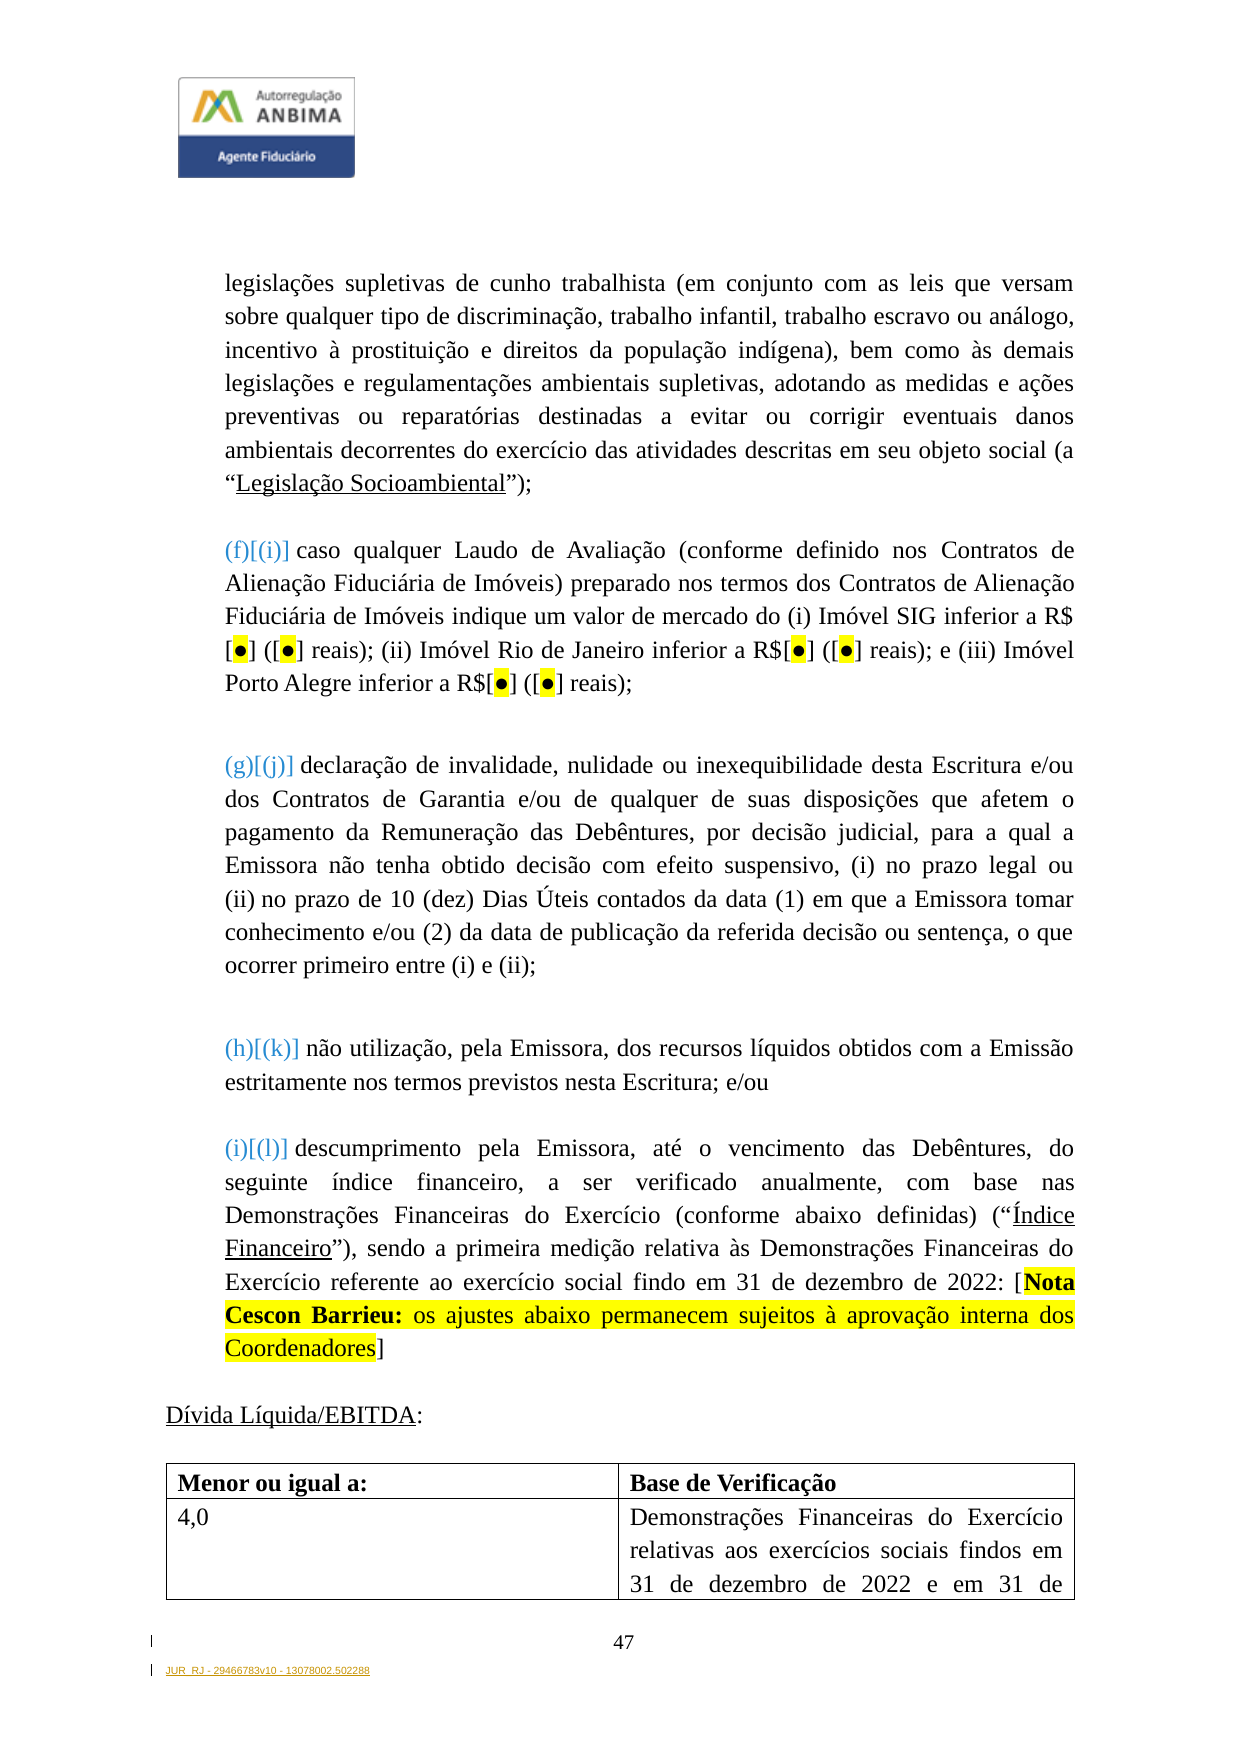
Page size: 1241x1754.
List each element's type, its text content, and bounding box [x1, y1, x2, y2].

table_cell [619, 1499, 1074, 1599]
list caso qualquer Laudo de Avaliação (conforme definido nos Contratos de Alienação Fiduciária de Imóveis) preparado nos termos dos Contratos de Alienação Fiduciária de Imóveis indique um valor de mercado do (i) Imóvel SIG inferior a R$[●] ([●] reais); (ii) Imóvel Rio de Janeiro inferior a R$[●] ([●] reais); e (iii) Imóvel Porto Alegre inferior a R$[●] ([●] reais); [224, 531, 1075, 698]
table_header Base de Verificação [619, 1464, 1074, 1498]
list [224, 265, 1075, 498]
list declaração de invalidade, nulidade ou inexequibilidade desta Escritura e/ou dos Contratos de Garantia e/ou de qualquer de suas disposições que afetem o pagamento da Remuneração das Debêntures, por decisão judicial, para a qual a Emissora não tenha obtido decisão com efeito suspensivo, (i) no prazo legal ou (ii) no prazo de 10 (dez) Dias Úteis contados da data (1) em que a Emissora tomar conhecimento e/ou (2) da data de publicação da referida decisão ou sentença, o que ocorrer primeiro entre (i) e (ii); [224, 747, 1075, 981]
list não utilização, pela Emissora, dos recursos líquidos obtidos com a Emissão estritamente nos termos previstos nesta Escritura; e/ou [224, 1030, 1075, 1097]
table_cell 4,0 [167, 1499, 618, 1599]
list Dívida Líquida/EBITDA: [165, 1397, 1075, 1430]
table_header Menor ou igual a: [167, 1464, 618, 1498]
list descumprimento pela Emissora, até o vencimento das Debêntures, do seguinte índice financeiro, a ser verificado anualmente, com base nas Demonstrações Financeiras do Exercício (conforme abaixo definidas) (“Índice Financeiro”), sendo a primeira medição relativa às Demonstrações Financeiras do Exercício referente ao exercício social findo em 31 de dezembro de 2022: [Nota Cescon Barrieu: os ajustes abaixo permanecem sujeitos à aprovação interna dos Coordenadores] [224, 1130, 1075, 1363]
